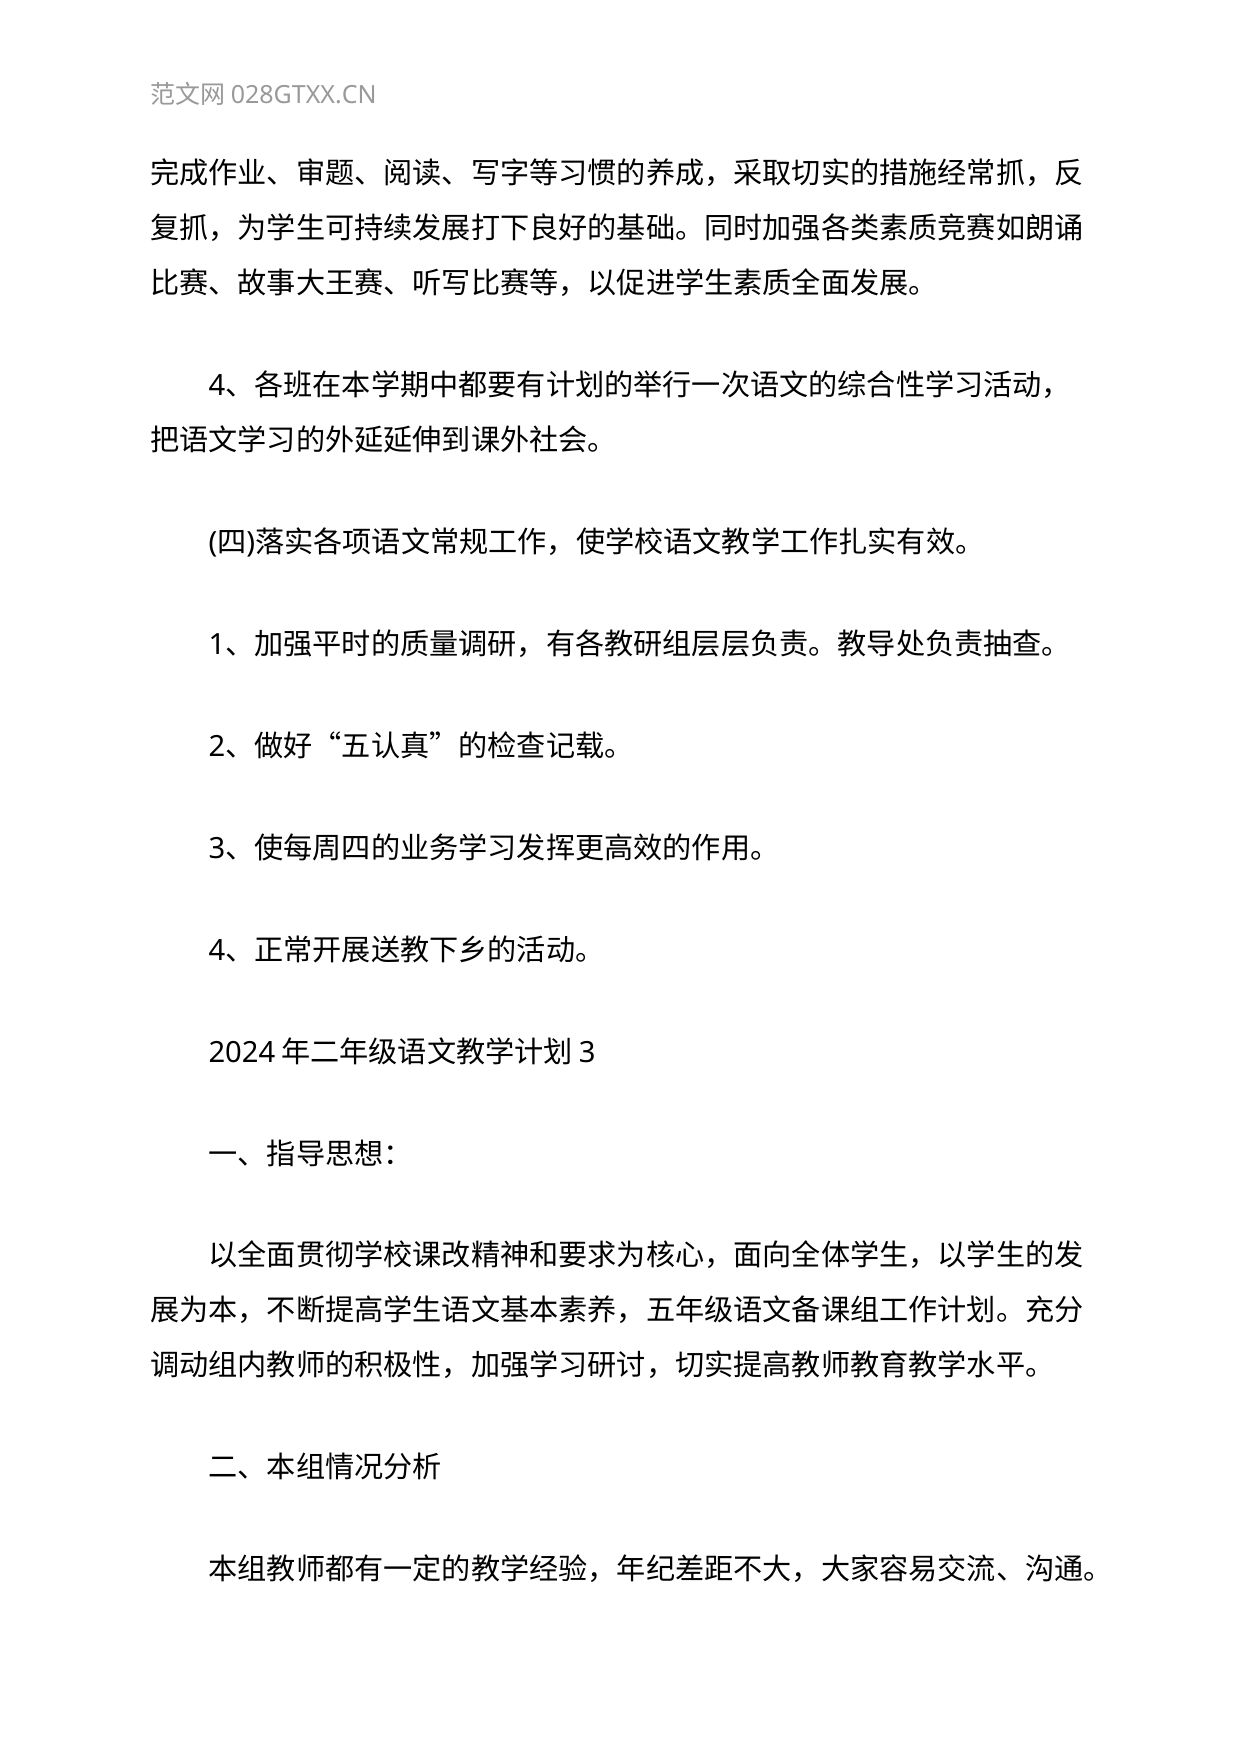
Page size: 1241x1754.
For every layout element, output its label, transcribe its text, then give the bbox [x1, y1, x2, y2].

text 4、正常开展送教下乡的活动。 [150, 926, 1090, 969]
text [150, 150, 1090, 302]
text 1、加强平时的质量调研，有各教研组层层负责。教导处负责抽查。 [150, 620, 1090, 663]
text 2、做好“五认真”的检查记载。 [150, 722, 1090, 765]
text 3、使每周四的业务学习发挥更高效的作用。 [150, 824, 1090, 867]
text 二、本组情况分析 [150, 1443, 1090, 1486]
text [150, 1545, 1090, 1588]
text 以全面贯彻学校课改精神和要求为核心，面向全体学生，以学生的发展为本，不断提高学生语文基本素养，五年级语文备课组工作计划。充分调动组内教师的积极性，加强学习研讨，切实提高教师教育教学水平。 [150, 1232, 1090, 1384]
text 4、各班在本学期中都要有计划的举行一次语文的综合性学习活动，把语文学习的外延延伸到课外社会。 [150, 362, 1090, 459]
text 2024年二年级语文教学计划3 [150, 1028, 1090, 1071]
text (四)落实各项语文常规工作，使学校语文教学工作扎实有效。 [150, 518, 1090, 561]
text 一、指导思想： [150, 1130, 1090, 1172]
